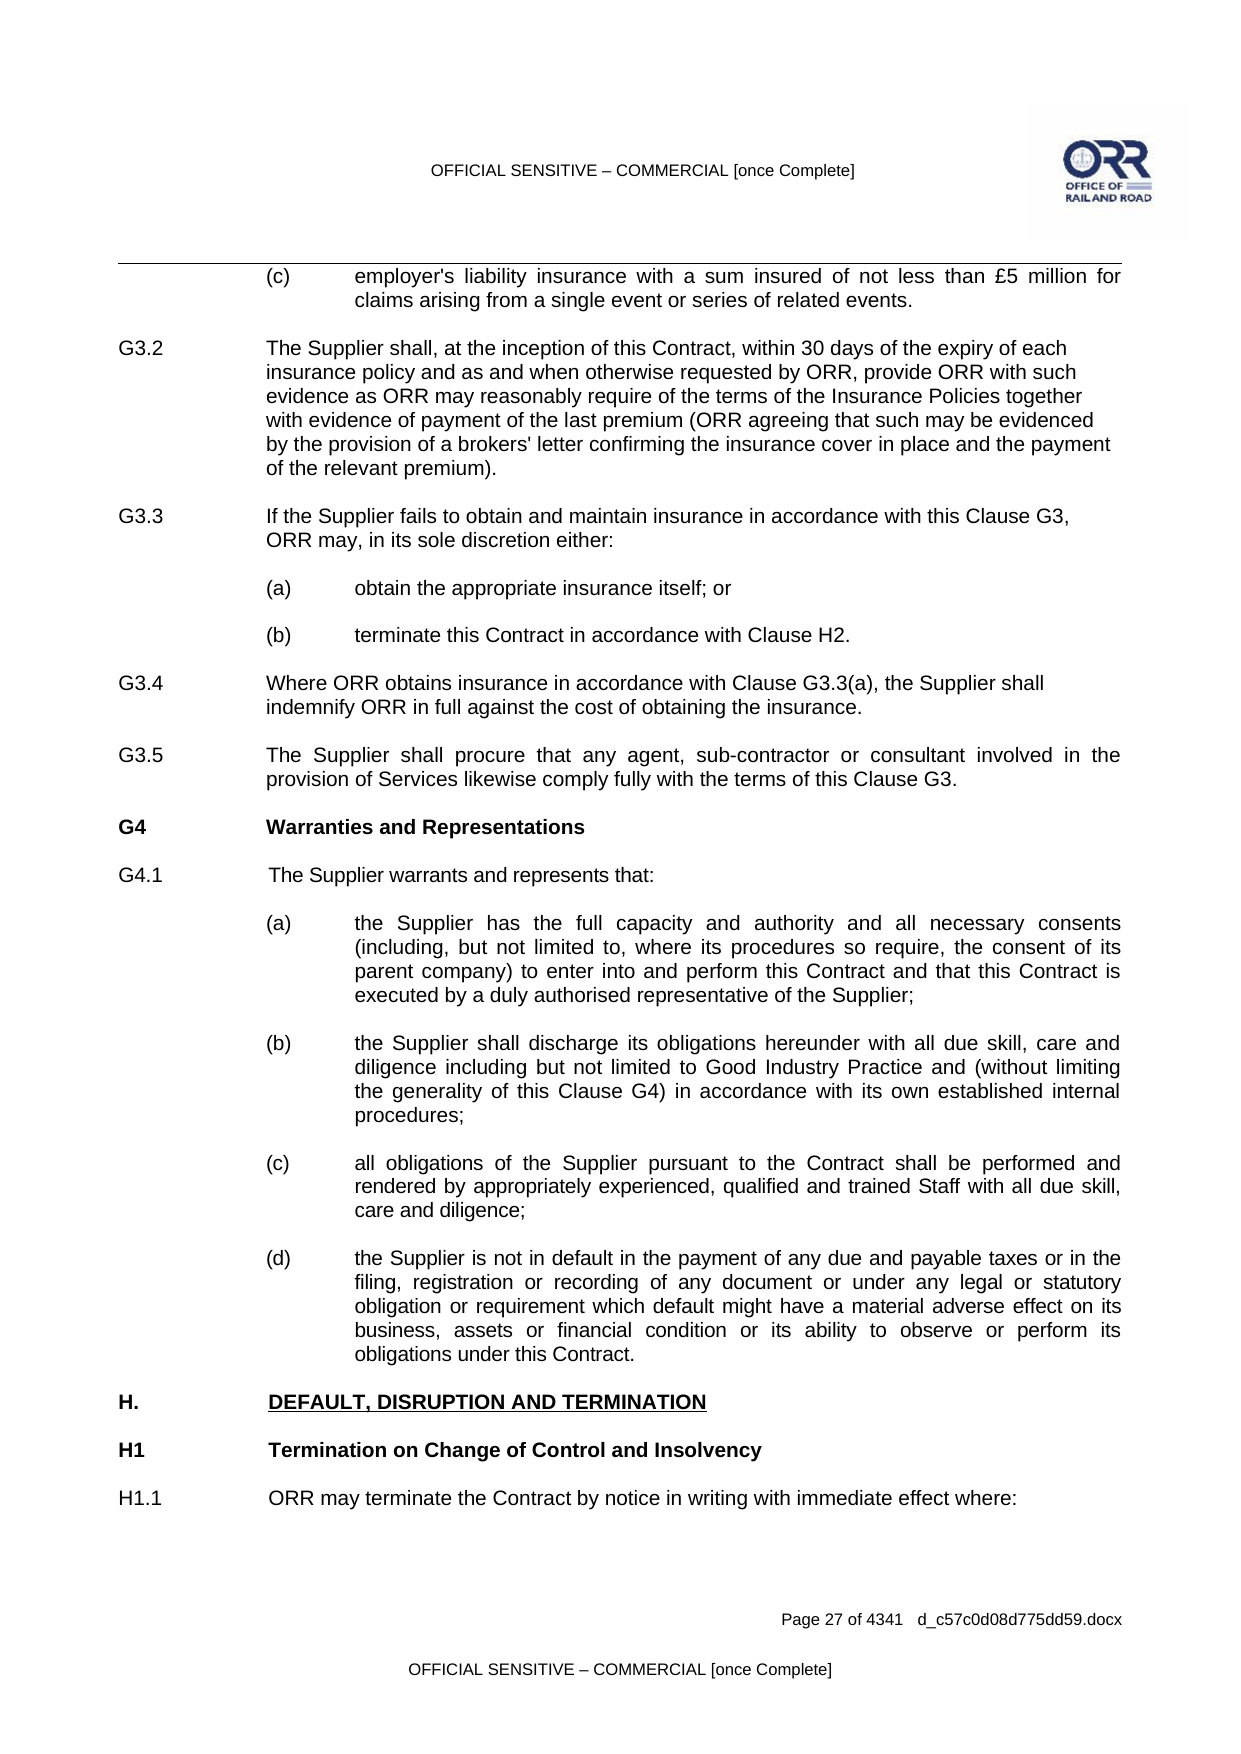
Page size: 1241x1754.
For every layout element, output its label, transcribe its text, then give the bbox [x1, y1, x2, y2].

text G3.3 If the Supplier fails to obtain and maintain insurance in accordance with this Clause G3, ORR may, in its sole discretion either: [118, 503, 1122, 551]
text G3.5 The Supplier shall procure that any agent, sub-contractor or consultant involved in the provision of Services likewise comply fully with the terms of this Clause G3. [118, 743, 1122, 791]
text (a) obtain the appropriate insurance itself; or [266, 575, 1122, 599]
text (c) all obligations of the Supplier pursuant to the Contract shall be performed and rendered by appropriately experienced, qualified and trained Staff with all due skill, care and diligence; [266, 1150, 1122, 1222]
subtitle H. DEFAULT, DISRUPTION AND TERMINATION [118, 1390, 1122, 1414]
text G3.2 The Supplier shall, at the inception of this Contract, within 30 days of the expiry of each insurance policy and as and when otherwise requested by ORR, provide ORR with such evidence as ORR may reasonably require of the terms of the Insurance Policies together with evidence of payment of the last premium (ORR agreeing that such may be evidenced by the provision of a brokers' letter confirming the insurance cover in place and the payment of the relevant premium). [118, 336, 1122, 479]
text H1.1 ORR may terminate the Contract by notice in writing with immediate effect where: [118, 1486, 1122, 1510]
picture [1026, 103, 1189, 239]
text (b) terminate this Contract in accordance with Clause H2. [266, 623, 1122, 647]
text G4 Warranties and Representations [118, 815, 1122, 839]
text (b) the Supplier shall discharge its obligations hereunder with all due skill, care and diligence including but not limited to Good Industry Practice and (without limiting the generality of this Clause G4) in accordance with its own established internal procedures; [266, 1031, 1122, 1126]
text (a) the Supplier has the full capacity and authority and all necessary consents (including, but not limited to, where its procedures so require, the consent of its parent company) to enter into and perform this Contract and that this Contract is executed by a duly authorised representative of the Supplier; [266, 911, 1122, 1007]
text (c) employer's liability insurance with a sum insured of not less than £5 million for claims arising from a single event or series of related events. [266, 264, 1122, 312]
subtitle G4.1 The Supplier warrants and represents that: [118, 863, 1122, 887]
text G3.4 Where ORR obtains insurance in accordance with Clause G3.3(a), the Supplier shall indemnify ORR in full against the cost of obtaining the insurance. [118, 671, 1122, 719]
text (d) the Supplier is not in default in the payment of any due and payable taxes or in the filing, registration or recording of any document or under any legal or statutory obligation or requirement which default might have a material adverse effect on its business, assets or financial condition or its ability to observe or perform its obligations under this Contract. [266, 1246, 1122, 1366]
text H1 Termination on Change of Control and Insolvency [118, 1438, 1122, 1462]
